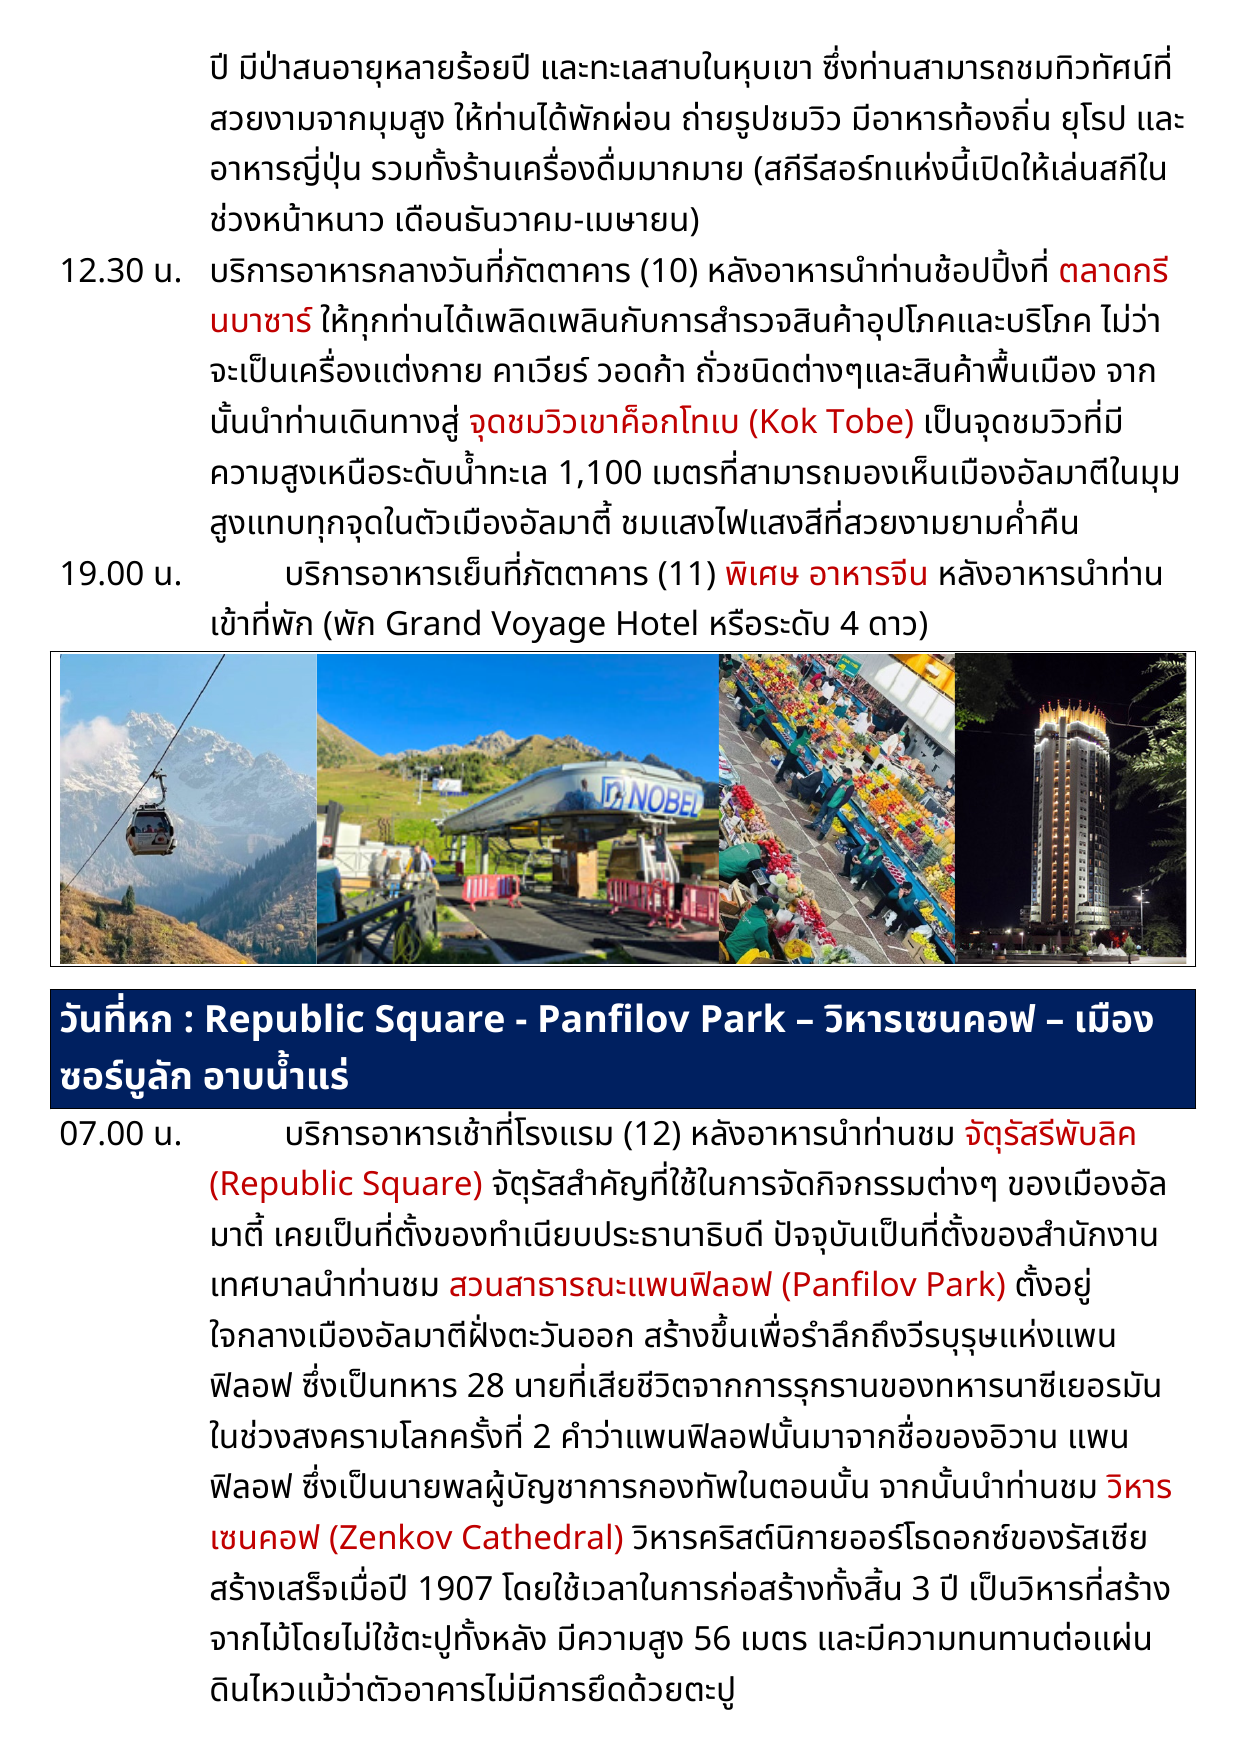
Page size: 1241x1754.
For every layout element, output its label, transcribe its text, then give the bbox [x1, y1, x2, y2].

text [59, 44, 1187, 246]
text 12.30 น. บริการอาหารกลางวันที่ภัตตาคาร (10) หลังอาหารนำท่านช้อปปิ้งที่ ตลาดกรีนบาซาร์ ให้ทุกท่านได้เพลิดเพลินกับการสำรวจสินค้าอุปโภคและบริโภค ไม่ว่าจะเป็นเครื่องแต่งกาย คาเวียร์ วอดก้า ถั่วชนิดต่างๆและสินค้าพื้นเมือง จากนั้นนำท่านเดินทางสู่ จุดชมวิวเขาค็อกโทเบ (Kok Tobe) เป็นจุดชมวิวที่มีความสูงเหนือระดับน้ำทะเล 1,100 เมตรที่สามารถมองเห็นเมืองอัลมาตีในมุมสูงแทบทุกจุดในตัวเมืองอัลมาตี้ ชมแสงไฟแสงสีที่สวยงามยามค่ำคืน [59, 246, 1187, 549]
picture [60, 653, 1187, 964]
text 19.00 น. บริการอาหารเย็นที่ภัตตาคาร (11) พิเศษ อาหารจีน หลังอาหารนำท่านเข้าที่พัก (พัก Grand Voyage Hotel หรือระดับ 4 ดาว) [59, 549, 1187, 651]
text วันที่หก : Republic Square - Panfilov Park – วิหารเซนคอฟ – เมืองซอร์บูลัก อาบน้ำแร่ [51, 990, 1195, 1108]
text 07.00 น. บริการอาหารเช้าที่โรงแรม (12) หลังอาหารนำท่านชม จัตุรัสรีพับลิค (Republic Square) จัตุรัสสำคัญที่ใช้ในการจัดกิจกรรมต่างๆ ของเมืองอัลมาตี้ เคยเป็นที่ตั้งของทำเนียบประธานาธิบดี ปัจจุบันเป็นที่ตั้งของสำนักงานเทศบาลนำท่านชม สวนสาธารณะแพนฟิลอฟ (Panfilov Park) ตั้งอยู่ใจกลางเมืองอัลมาตีฝั่งตะวันออก สร้างขึ้นเพื่อรำลึกถึงวีรบุรุษแห่งแพนฟิลอฟ ซึ่งเป็นทหาร 28 นายที่เสียชีวิตจากการรุกรานของทหารนาซีเยอรมันในช่วงสงครามโลกครั้งที่ 2 คำว่าแพนฟิลอฟนั้นมาจากชื่อของอิวาน แพนฟิลอฟ ซึ่งเป็นนายพลผู้บัญชาการกองทัพในตอนนั้น จากนั้นนำท่านชม วิหารเซนคอฟ (Zenkov Cathedral) วิหารคริสต์นิกายออร์โธดอกซ์ของรัสเซีย สร้างเสร็จเมื่อปี 1907 โดยใช้เวลาในการก่อสร้างทั้งสิ้น 3 ปี เป็นวิหารที่สร้างจากไม้โดยไม่ใช้ตะปูทั้งหลัง มีความสูง และมีความทนทานต่อแผ่นดินไหวแม้ว่าตัวอาคารไม่มีการยึดด้วยตะปู [59, 1109, 1187, 1716]
